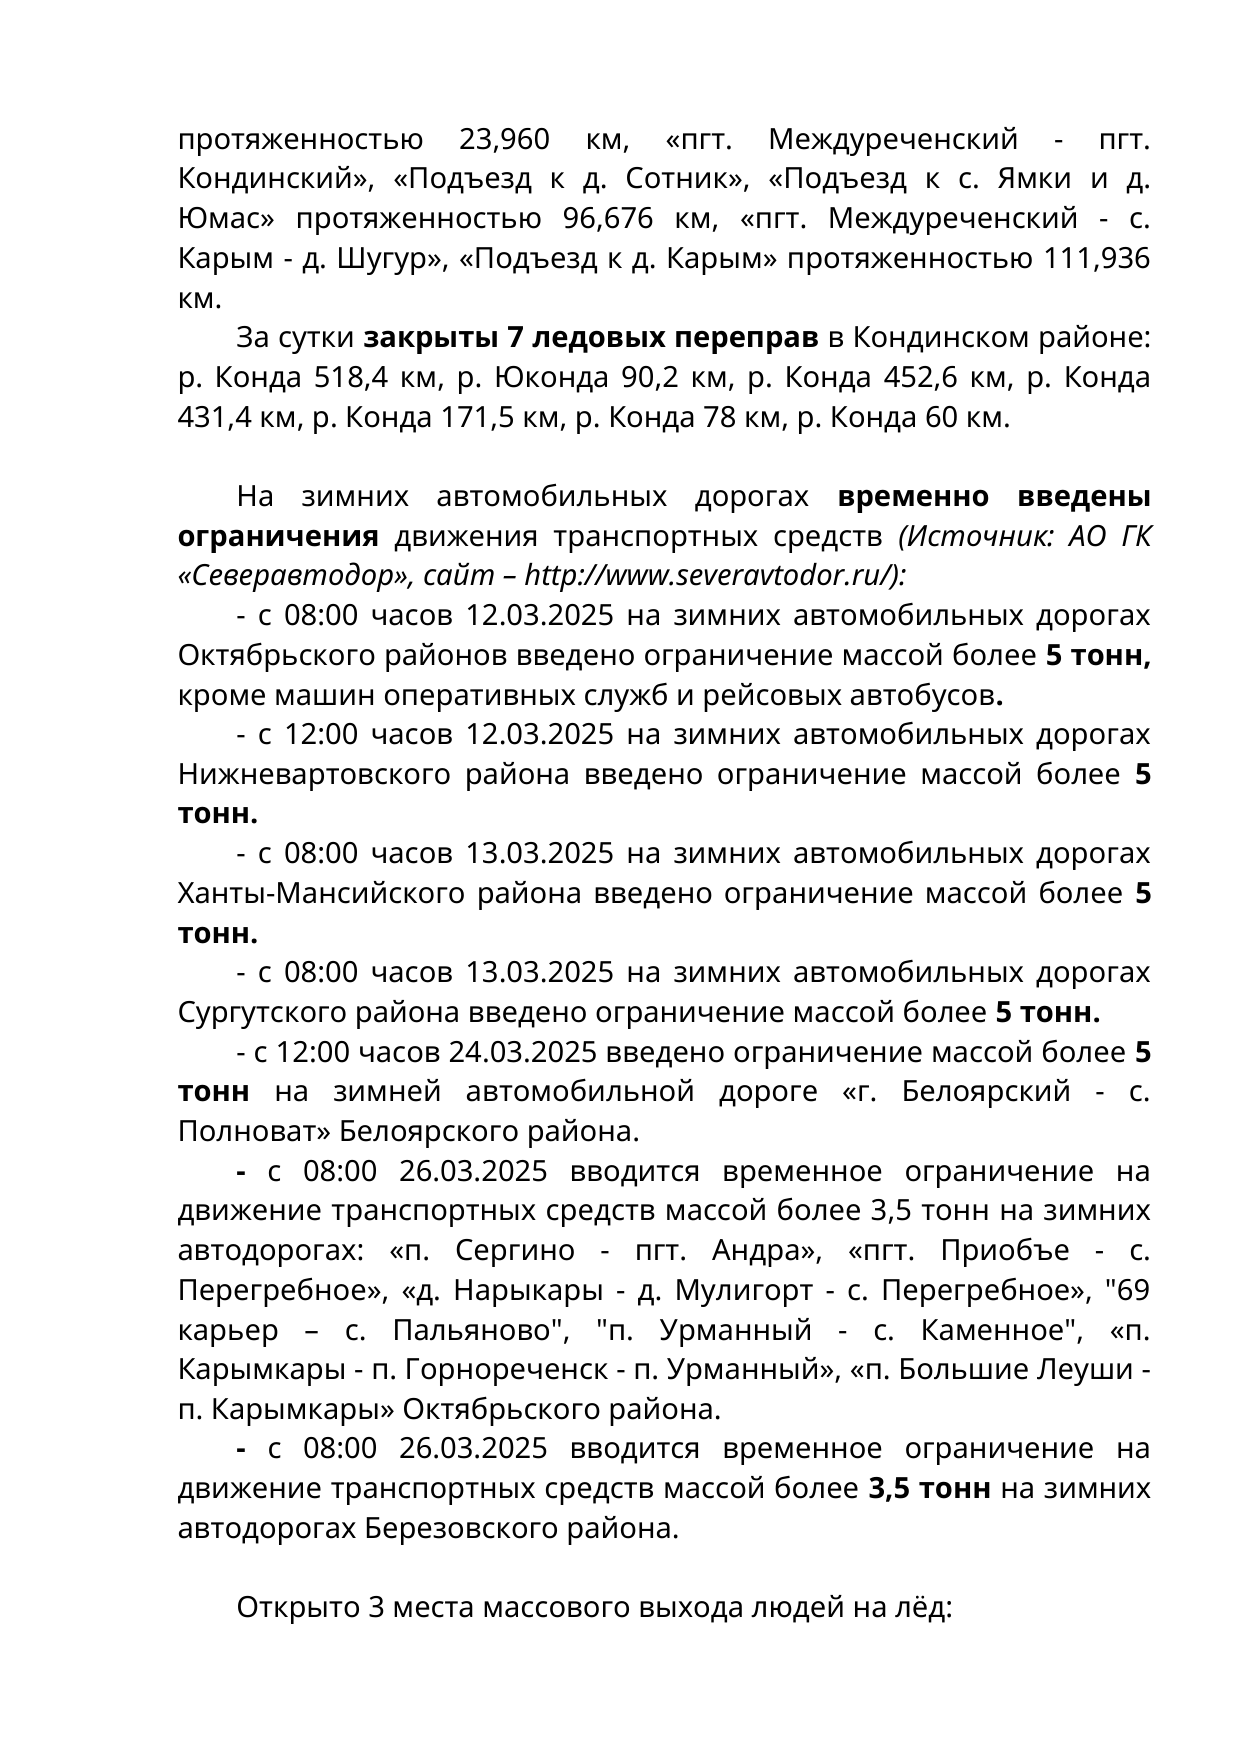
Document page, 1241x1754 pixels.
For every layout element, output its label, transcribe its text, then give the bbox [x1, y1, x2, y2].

text - с 12:00 часов 12.03.2025 на зимних автомобильных дорогах Нижневартовского района введено ограничение массой более 5 тонн. [177, 713, 1152, 832]
text - с 12:00 часов 24.03.2025 введено ограничение массой более 5 тонн на зимней автомобильной дороге «г. Белоярский - с. Полноват» Белоярского района. [177, 1031, 1152, 1150]
text - с 08:00 26.03.2025 вводится временное ограничение на движение транспортных средств массой более 3,5 тонн на зимних автодорогах: «п. Сергино - пгт. Андра», «пгт. Приобъе - с. Перегребное», «д. Нарыкары - д. Мулигорт - с. Перегребное», "69 карьер – с. Пальяново", "п. Урманный - с. Каменное", «п. Карымкары - п. Горнореченск - п. Урманный», «п. Большие Леуши - п. Карымкары» Октябрьского района. [177, 1150, 1152, 1428]
text За сутки закрыты 7 ледовых переправ в Кондинском районе: р. Конда 518,4 км, р. Юконда 90,2 км, р. Конда 452,6 км, р. Конда 431,4 км, р. Конда 171,5 км, р. Конда 78 км, р. Конда 60 км. [177, 317, 1152, 436]
text На зимних автомобильных дорогах временно введены ограничения движения транспортных средств (Источник: АО ГК «Северавтодор», сайт – http://www.severavtodor.ru/): [177, 475, 1152, 594]
text - с 08:00 26.03.2025 вводится временное ограничение на движение транспортных средств массой более 3,5 тонн на зимних автодорогах Березовского района. [177, 1428, 1152, 1547]
text - с 08:00 часов 12.03.2025 на зимних автомобильных дорогах Октябрьского районов введено ограничение массой более 5 тонн, кроме машин оперативных служб и рейсовых автобусов. [177, 594, 1152, 713]
text - с 08:00 часов 13.03.2025 на зимних автомобильных дорогах Сургутского района введено ограничение массой более 5 тонн. [177, 952, 1152, 1031]
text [177, 118, 1152, 317]
text - с 08:00 часов 13.03.2025 на зимних автомобильных дорогах Ханты-Мансийского района введено ограничение массой более 5 тонн. [177, 832, 1152, 952]
text Открыто 3 места массового выхода людей на лёд: [177, 1587, 1152, 1626]
